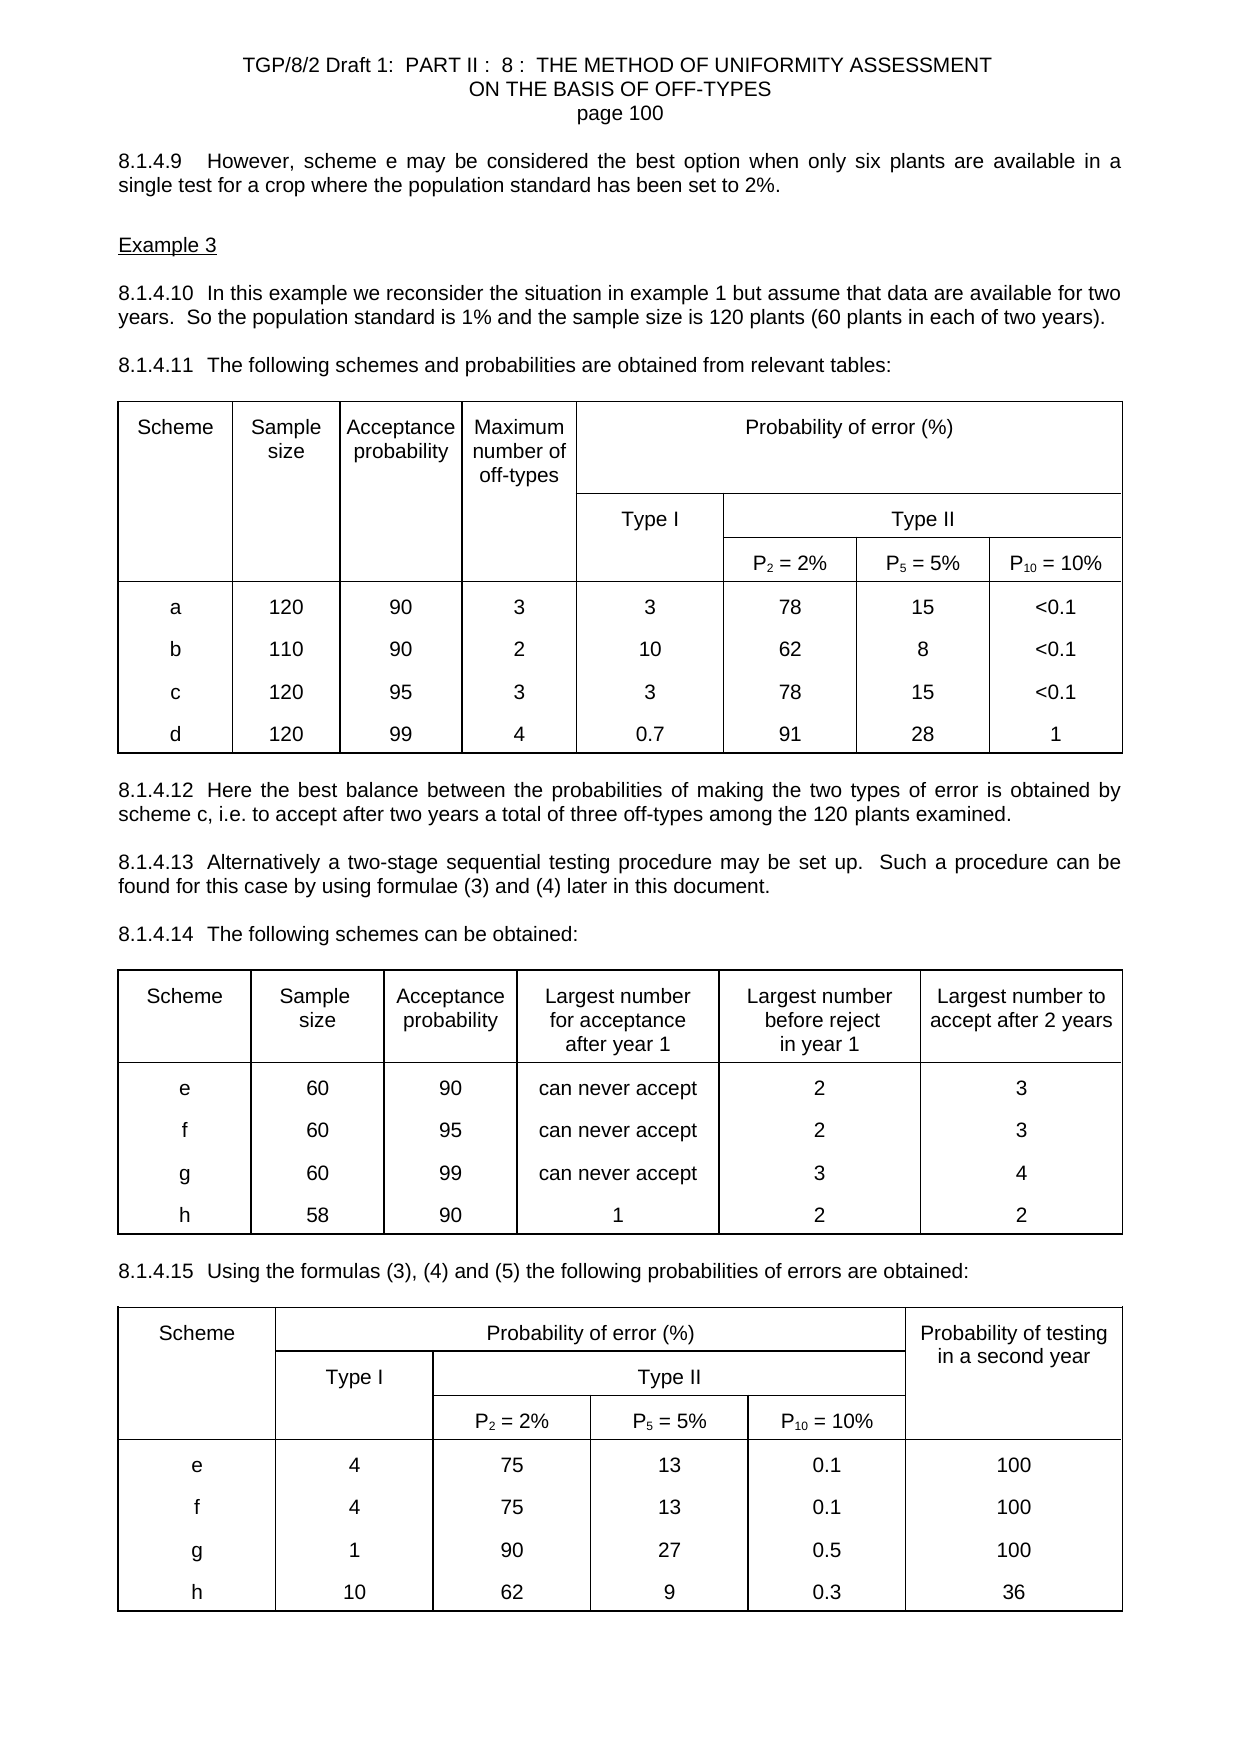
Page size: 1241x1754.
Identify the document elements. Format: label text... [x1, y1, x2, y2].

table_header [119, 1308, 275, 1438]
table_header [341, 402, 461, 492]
text 8.1.4.9 However, scheme e may be considered the best option when only six plants are available in a single test for a crop where the population standard has been set to 2%. [118, 149, 1122, 197]
text 8.1.4.12 Here the best balance between the probabilities of making the two types of error is obtained by scheme c, i.e. to accept after two years a total of three off-types among the 120 plants examined. [118, 778, 1122, 826]
text 8.1.4.13 Alternatively a two-stage sequential testing procedure may be set up. Such a procedure can be found for this case by using formulae (3) and (4) later in this document. [118, 849, 1122, 897]
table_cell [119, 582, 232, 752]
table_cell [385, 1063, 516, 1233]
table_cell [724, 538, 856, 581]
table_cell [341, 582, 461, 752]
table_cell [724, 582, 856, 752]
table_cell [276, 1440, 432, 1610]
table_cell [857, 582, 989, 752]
text 8.1.4.11 The following schemes and probabilities are obtained from relevant tables: [118, 353, 1122, 377]
text Example 3 [118, 233, 1122, 257]
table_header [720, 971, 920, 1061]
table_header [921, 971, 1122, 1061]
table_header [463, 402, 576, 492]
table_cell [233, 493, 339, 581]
text 8.1.4.10 In this example we reconsider the situation in example 1 but assume that data are available for two years. So the population standard is 1% and the sample size is 120 plants (60 plants in each of two years). [118, 281, 1122, 329]
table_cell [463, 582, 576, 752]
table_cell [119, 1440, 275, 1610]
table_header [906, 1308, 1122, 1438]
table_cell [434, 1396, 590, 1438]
text 8.1.4.14 The following schemes can be obtained: [118, 921, 1122, 945]
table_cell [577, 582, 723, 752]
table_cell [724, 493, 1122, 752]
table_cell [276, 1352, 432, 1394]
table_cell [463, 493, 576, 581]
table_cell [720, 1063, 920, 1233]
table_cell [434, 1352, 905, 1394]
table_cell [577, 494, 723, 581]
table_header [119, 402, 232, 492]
text 8.1.4.15 Using the formulas (3), (4) and (5) the following probabilities of errors are obtained: [118, 1258, 1122, 1282]
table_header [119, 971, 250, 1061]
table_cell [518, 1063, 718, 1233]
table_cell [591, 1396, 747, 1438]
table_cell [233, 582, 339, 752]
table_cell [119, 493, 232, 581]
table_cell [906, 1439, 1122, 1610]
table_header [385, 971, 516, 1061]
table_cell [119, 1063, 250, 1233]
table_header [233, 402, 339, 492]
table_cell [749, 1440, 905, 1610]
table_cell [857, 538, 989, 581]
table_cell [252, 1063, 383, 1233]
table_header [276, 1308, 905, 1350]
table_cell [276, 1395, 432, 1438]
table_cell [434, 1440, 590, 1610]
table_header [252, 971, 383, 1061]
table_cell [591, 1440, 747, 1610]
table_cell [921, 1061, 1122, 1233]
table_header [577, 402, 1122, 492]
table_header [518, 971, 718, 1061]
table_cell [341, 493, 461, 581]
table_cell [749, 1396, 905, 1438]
